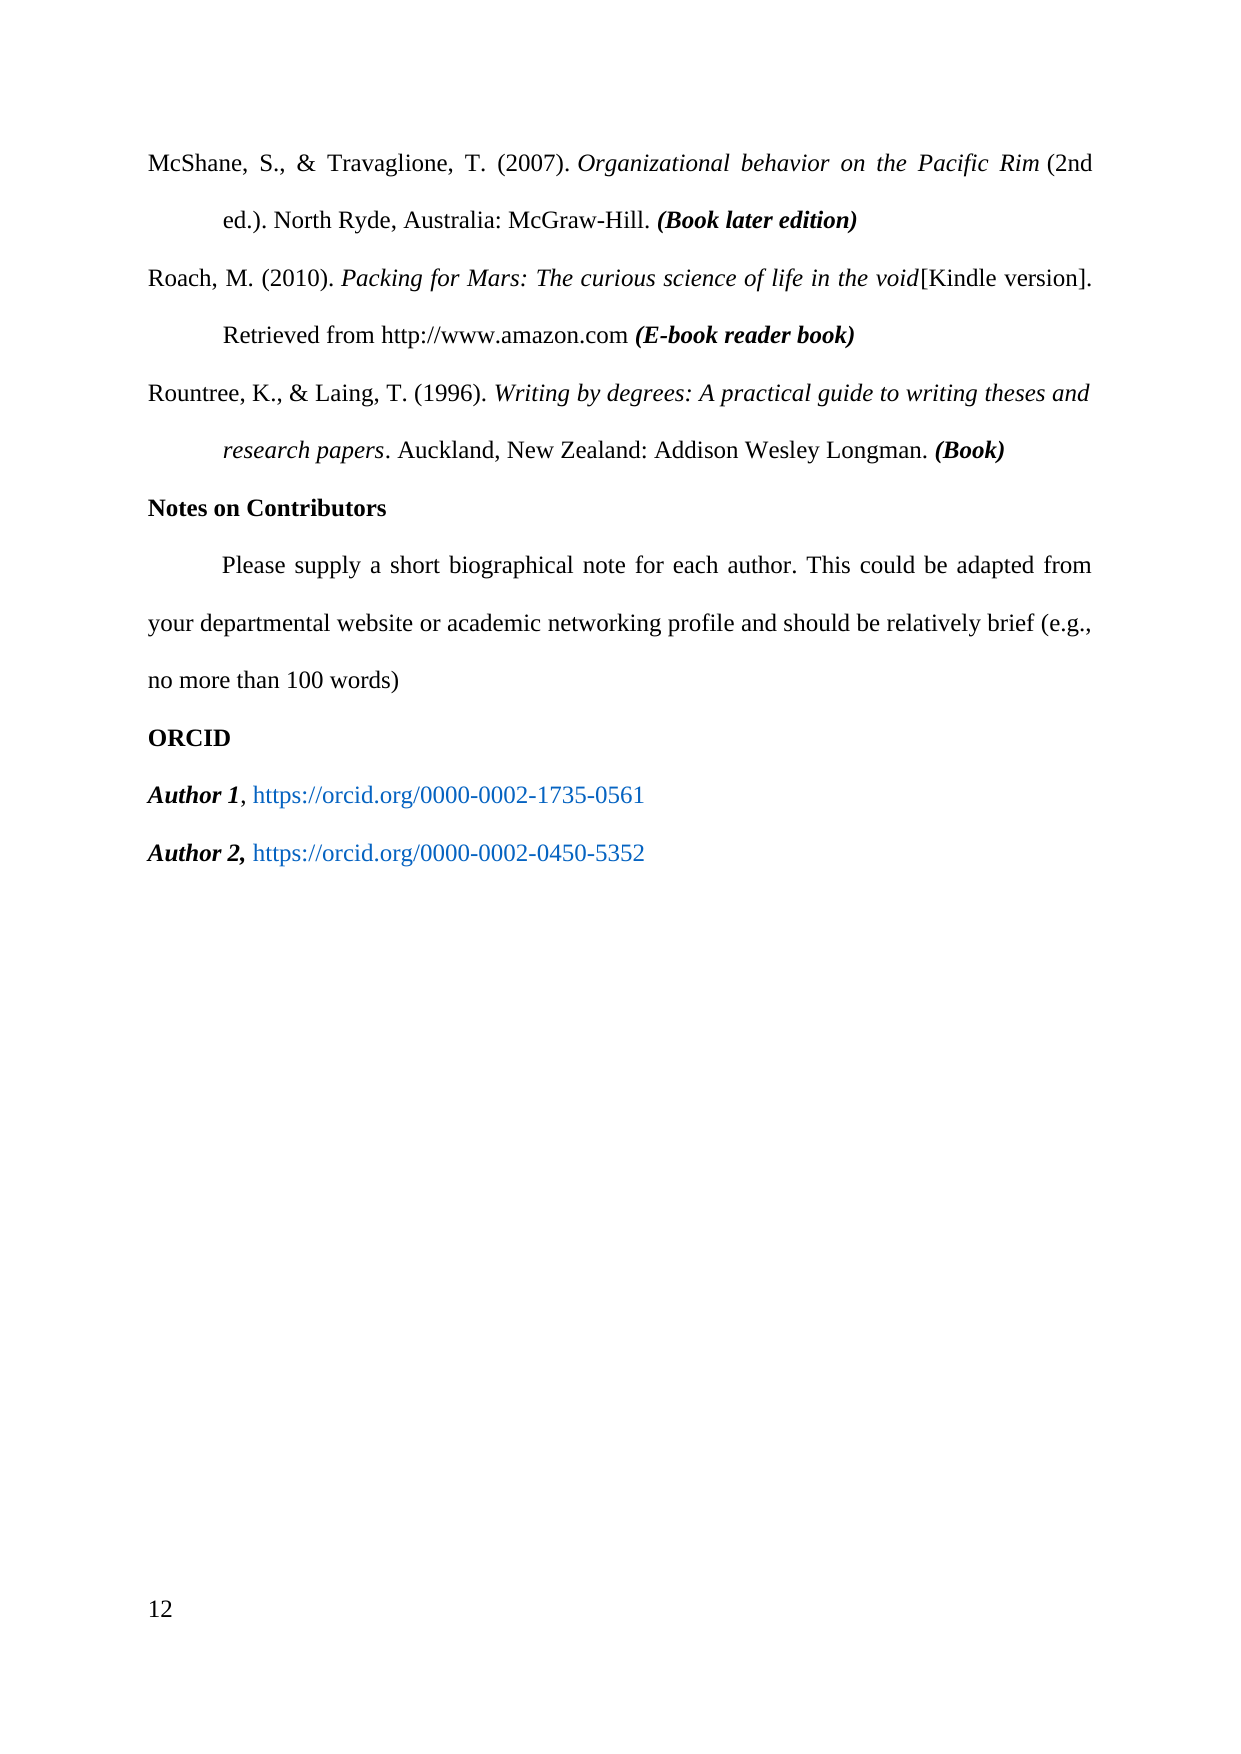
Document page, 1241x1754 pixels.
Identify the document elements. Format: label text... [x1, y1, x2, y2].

text Rountree, K., & Laing, T. (1996). Writing by degrees: A practical guide to writing theses and research papers. Auckland, New Zealand: Addison Wesley Longman. (Book) [148, 378, 1092, 464]
text Author 1, https://orcid.org/0000-0002-1735-0561 [148, 780, 1092, 809]
text Notes on Contributors [148, 493, 1092, 521]
text Please supply a short biographical note for each author. This could be adapted from your departmental website or academic networking profile and should be relatively brief (e.g., no more than 100 words) [148, 550, 1092, 694]
text Roach, M. (2010). Packing for Mars: The curious science of life in the void[Kindle version]. Retrieved from http://www.amazon.com (E-book reader book) [148, 263, 1092, 349]
text Author 2, https://orcid.org/0000-0002-0450-5352 [148, 838, 1092, 866]
text ORCID [148, 723, 1092, 751]
text McShane, S., & Travaglione, T. (2007). Organizational behavior on the Pacific Rim (2nd ed.). North Ryde, Australia: McGraw-Hill. (Book later edition) [148, 148, 1092, 234]
